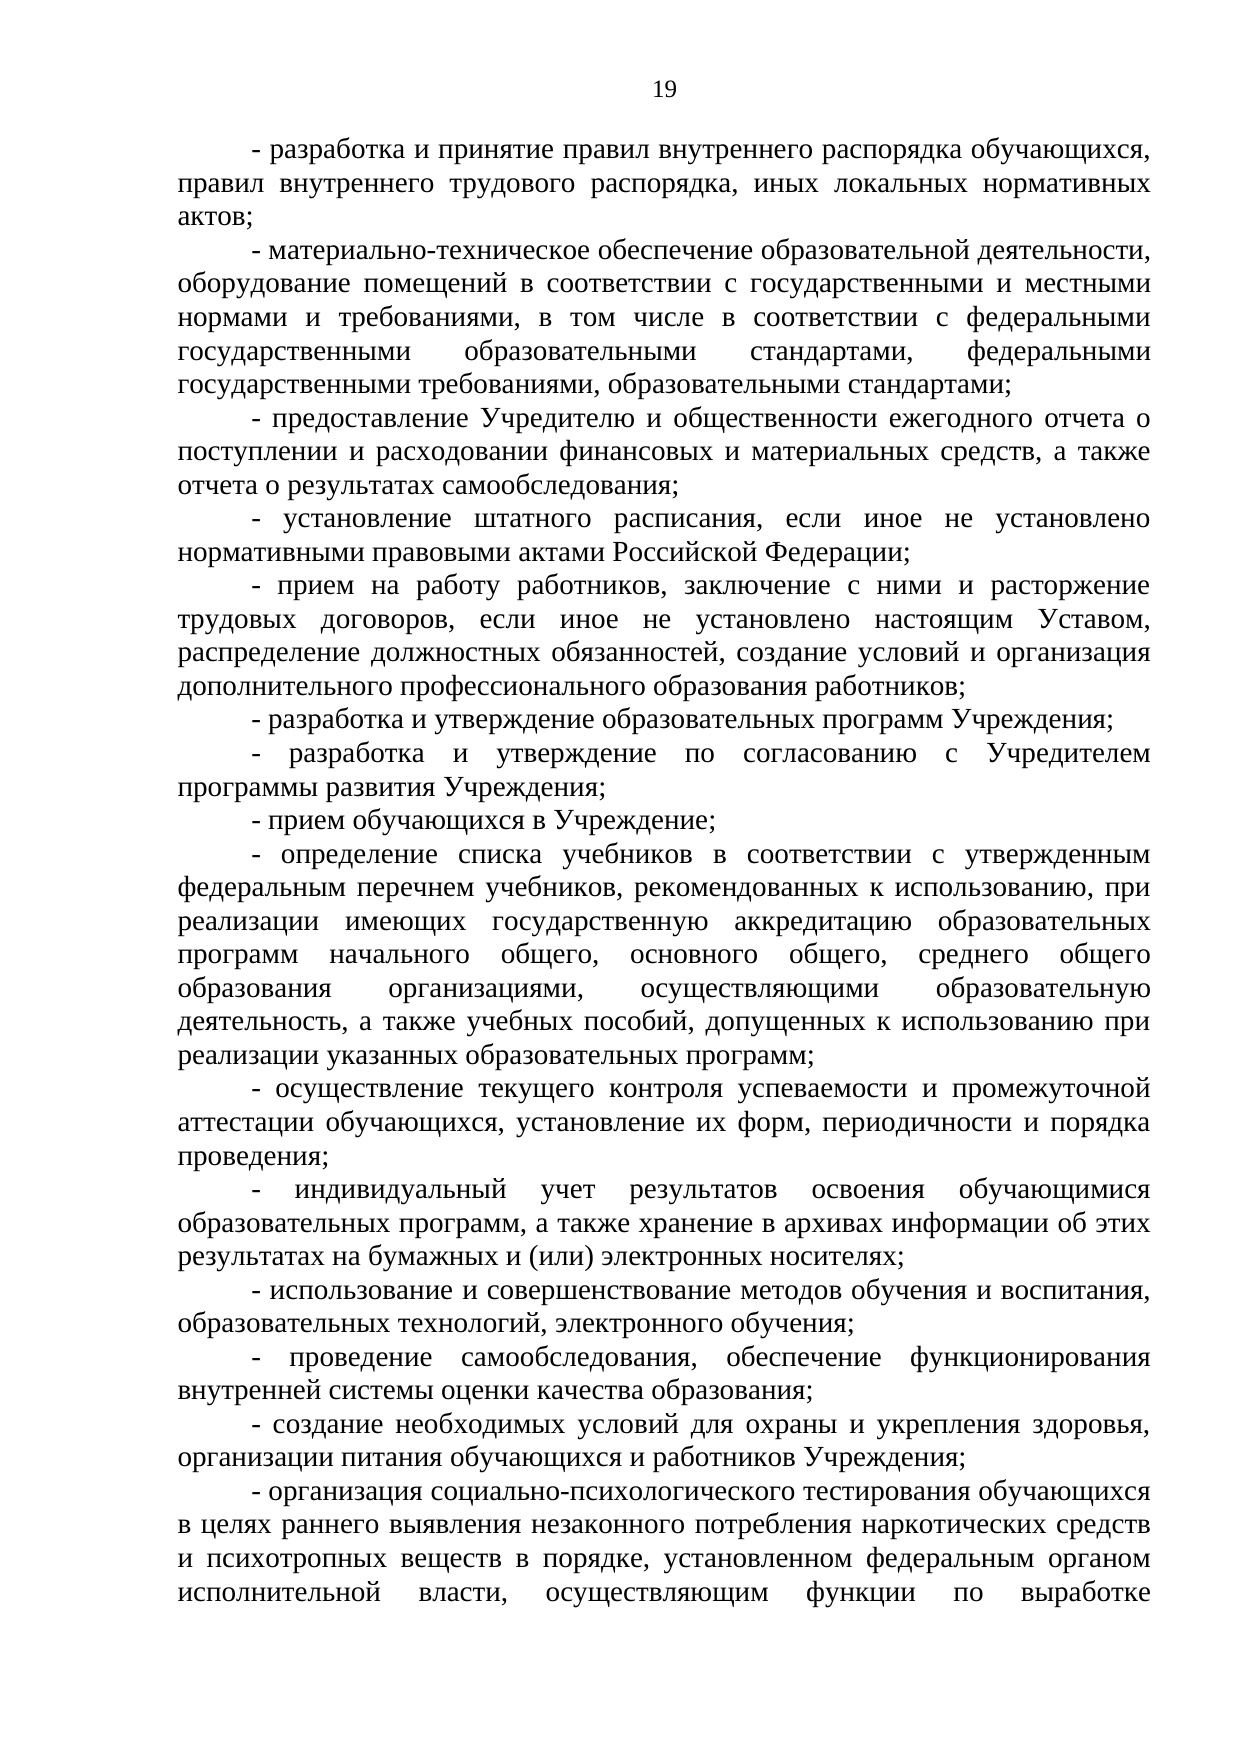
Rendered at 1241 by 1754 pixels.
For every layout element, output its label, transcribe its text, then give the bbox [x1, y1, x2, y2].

text - разработка и утверждение образовательных программ Учреждения; [177, 702, 1152, 735]
text - индивидуальный учет результатов освоения обучающимися образовательных программ, а также хранение в архивах информации об этих результатах на бумажных и (или) электронных носителях; [177, 1171, 1152, 1272]
text - прием обучающихся в Учреждение; [177, 802, 1152, 836]
text - проведение самообследования, обеспечение функционирования внутренней системы оценки качества образования; [177, 1339, 1152, 1406]
text - осуществление текущего контроля успеваемости и промежуточной аттестации обучающихся, установление их форм, периодичности и порядка проведения; [177, 1071, 1152, 1171]
text - прием на работу работников, заключение с ними и расторжение трудовых договоров, если иное не установлено настоящим Уставом, распределение должностных обязанностей, создание условий и организация дополнительного профессионального образования работников; [177, 567, 1152, 702]
text - предоставление Учредителю и общественности ежегодного отчета о поступлении и расходовании финансовых и материальных средств, а также отчета о результатах самообследования; [177, 400, 1152, 500]
text - определение списка учебников в соответствии с утвержденным федеральным перечнем учебников, рекомендованных к использованию, при реализации имеющих государственную аккредитацию образовательных программ начального общего, основного общего, среднего общего образования организациями, осуществляющими образовательную деятельность, а также учебных пособий, допущенных к использованию при реализации указанных образовательных программ; [177, 836, 1152, 1071]
text - использование и совершенствование методов обучения и воспитания, образовательных технологий, электронного обучения; [177, 1272, 1152, 1339]
text - создание необходимых условий для охраны и укрепления здоровья, организации питания обучающихся и работников Учреждения; [177, 1406, 1152, 1473]
text - разработка и принятие правил внутреннего распорядка обучающихся, правил внутреннего трудового распорядка, иных локальных нормативных актов; [177, 131, 1152, 232]
text - материально-техническое обеспечение образовательной деятельности, оборудование помещений в соответствии с государственными и местными нормами и требованиями, в том числе в соответствии с федеральными государственными образовательными стандартами, федеральными государственными требованиями, образовательными стандартами; [177, 232, 1152, 400]
text - разработка и утверждение по согласованию с Учредителем программы развития Учреждения; [177, 735, 1152, 802]
text - установление штатного расписания, если иное не установлено нормативными правовыми актами Российской Федерации; [177, 500, 1152, 567]
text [177, 1473, 1152, 1607]
